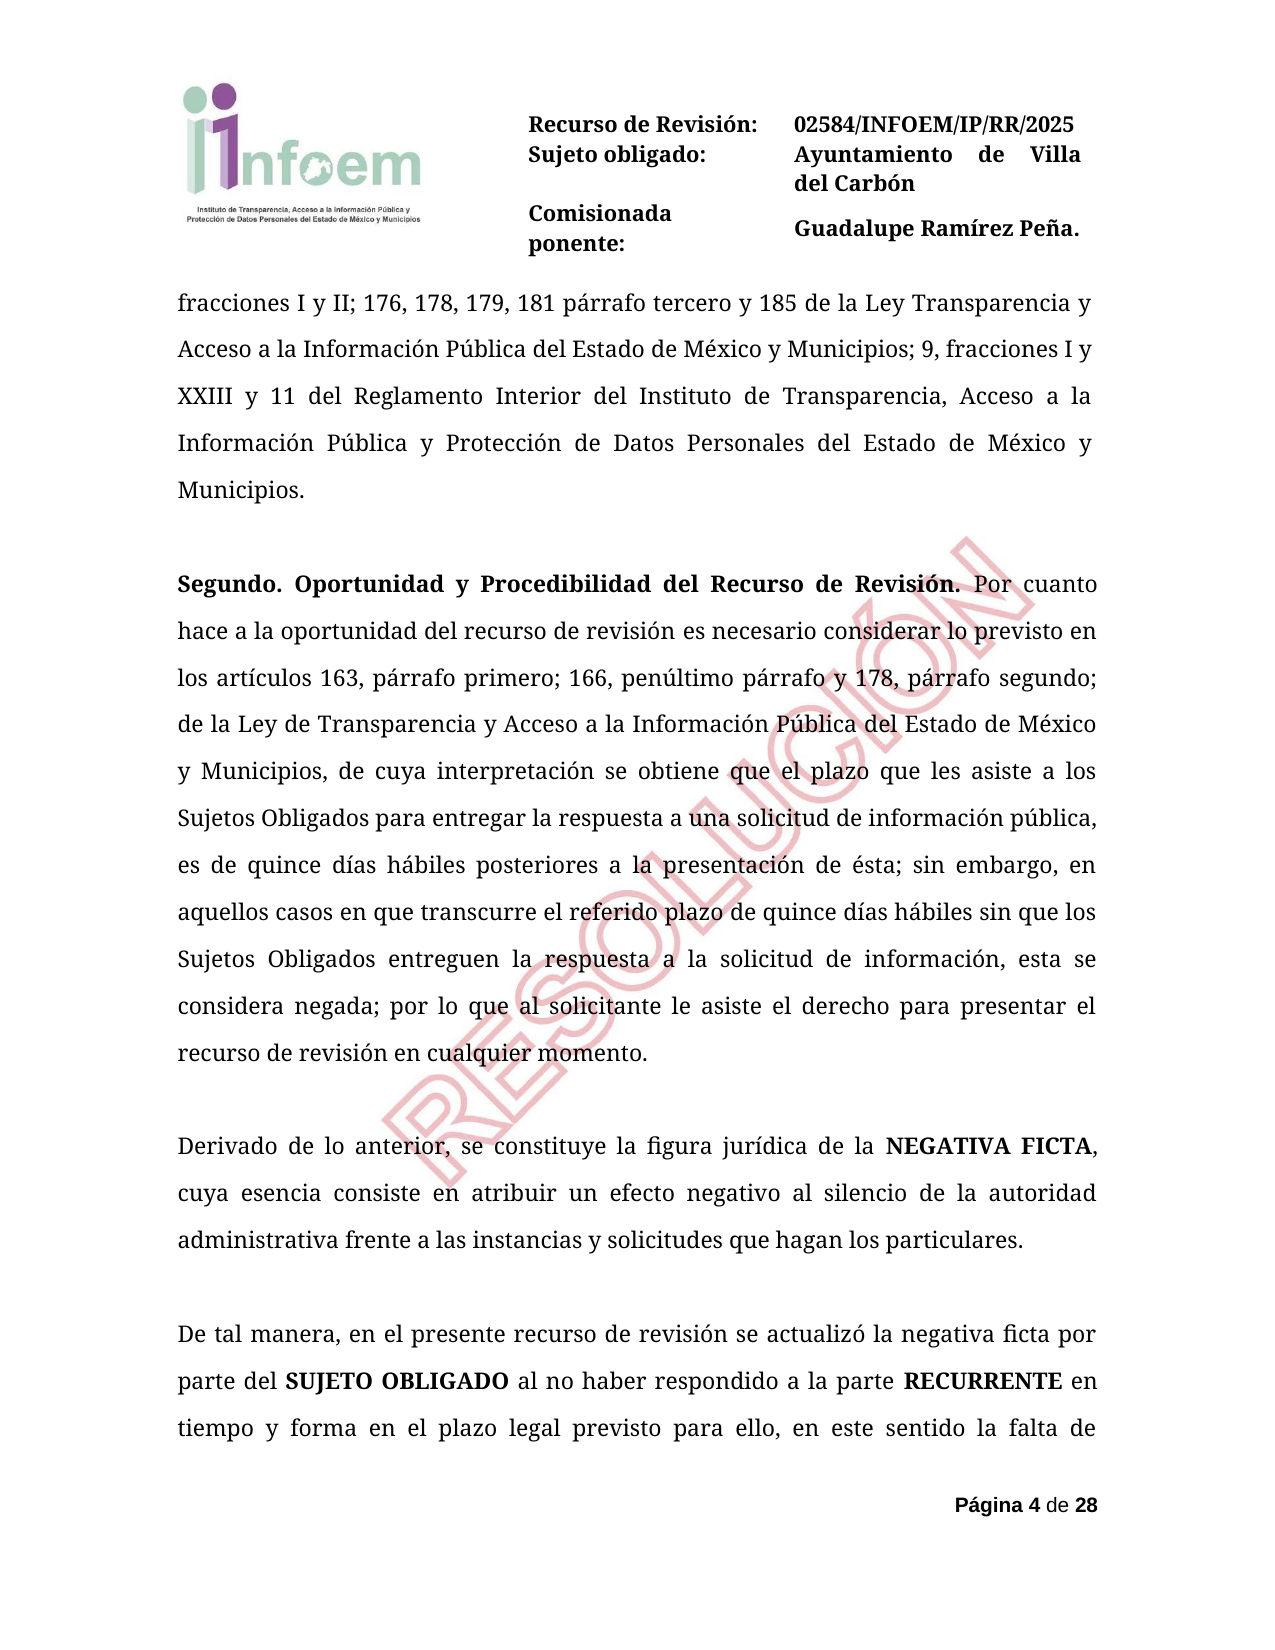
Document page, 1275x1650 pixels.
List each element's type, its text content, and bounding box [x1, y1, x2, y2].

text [177, 287, 1093, 505]
text Derivado de lo anterior, se constituye la figura jurídica de la NEGATIVA FICTA, cuya esencia consiste en atribuir un efecto negativo al silencio de la autoridad administrativa frente a las instancias y solicitudes que hagan los particulares. [177, 1130, 1098, 1255]
picture [65, 23, 1275, 1650]
text Segundo. Oportunidad y Procedibilidad del Recurso de Revisión. Por cuanto hace a la oportunidad del recurso de revisión es necesario considerar lo previsto en los artículos 163, párrafo primero; 166, penúltimo párrafo y 178, párrafo segundo; de la Ley de Transparencia y Acceso a la Información Pública del Estado de México y Municipios, de cuya interpretación se obtiene que el plazo que les asiste a los Sujetos Obligados para entregar la respuesta a una solicitud de información pública, es de quince días hábiles posteriores a la presentación de ésta; sin embargo, en aquellos casos en que transcurre el referido plazo de quince días hábiles sin que los Sujetos Obligados entreguen la respuesta a la solicitud de información, esta se considera negada; por lo que al solicitante le asiste el derecho para presentar el recurso de revisión en cualquier momento. [177, 568, 1098, 1068]
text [177, 1318, 1098, 1443]
